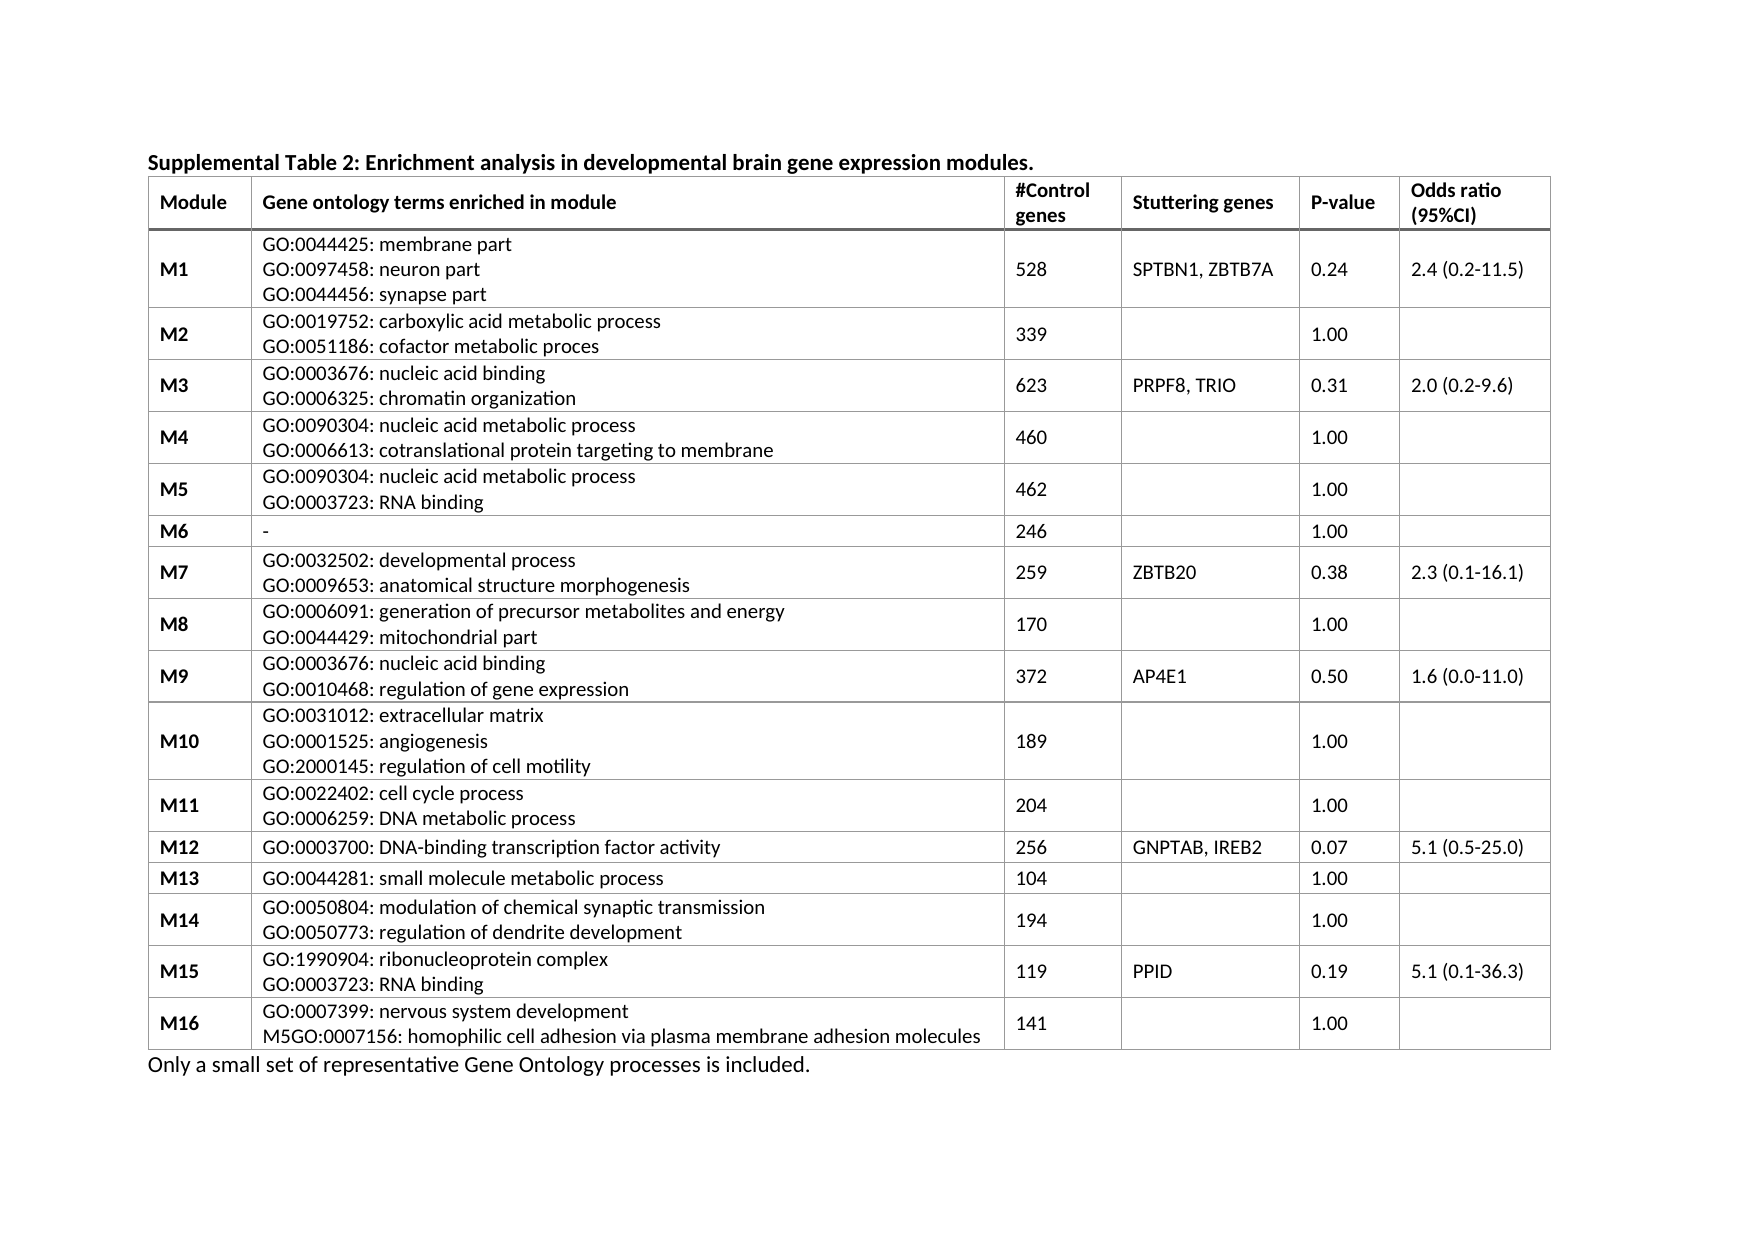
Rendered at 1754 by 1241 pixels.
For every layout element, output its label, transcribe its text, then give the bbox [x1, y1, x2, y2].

table_cell [1400, 308, 1550, 359]
table_cell 372 [1005, 651, 1121, 701]
table_cell 0.38 [1300, 547, 1399, 598]
table_cell M9 [149, 651, 251, 701]
table_cell 1.00 [1300, 894, 1399, 945]
table_cell M2 [149, 308, 251, 359]
table_cell 462 [1005, 464, 1121, 514]
table_cell 189 [1005, 703, 1121, 779]
table_cell [1400, 516, 1550, 546]
table_cell M14 [149, 894, 251, 945]
table_cell 1.6 (0.0-11.0) [1400, 651, 1550, 701]
table_cell 204 [1005, 780, 1121, 831]
table_header Odds ratio (95%CI) [1400, 177, 1550, 228]
table_cell M8 [149, 599, 251, 649]
table_cell 528 [1005, 231, 1121, 307]
table_cell M3 [149, 360, 251, 411]
table_cell AP4E1 [1122, 651, 1299, 701]
table_cell - [252, 516, 1004, 546]
table_cell 2.3 (0.1-16.1) [1400, 547, 1550, 598]
table_cell 246 [1005, 516, 1121, 546]
table_cell 259 [1005, 547, 1121, 598]
table_cell 1.00 [1300, 703, 1399, 779]
table_cell 1.00 [1300, 464, 1399, 514]
table_cell 141 [1005, 998, 1121, 1049]
table_cell [1122, 464, 1299, 514]
table_cell M5 [149, 464, 251, 514]
table_cell 0.24 [1300, 231, 1399, 307]
table_cell ZBTB20 [1122, 547, 1299, 598]
table_cell GO:0050804: modulation of chemical synaptic transmission GO:0050773: regulation of dendrite development [252, 894, 1004, 945]
table_cell 1.00 [1300, 599, 1399, 649]
table_cell 119 [1005, 946, 1121, 997]
table_cell 170 [1005, 599, 1121, 649]
table_cell 5.1 (0.1-36.3) [1400, 946, 1550, 997]
table_cell [1400, 998, 1550, 1049]
text Supplemental Table 2: Enrichment analysis in developmental brain gene expression modules. [148, 148, 1606, 176]
table_cell GO:0022402: cell cycle process GO:0006259: DNA metabolic process [252, 780, 1004, 831]
table_cell [1400, 894, 1550, 945]
table_cell [1400, 703, 1550, 779]
table_cell 256 [1005, 832, 1121, 862]
table_cell 0.19 [1300, 946, 1399, 997]
table_cell GO:0019752: carboxylic acid metabolic process GO:0051186: cofactor metabolic proces [252, 308, 1004, 359]
table_cell 194 [1005, 894, 1121, 945]
table_cell GO:0031012: extracellular matrix GO:0001525: angiogenesis GO:2000145: regulation of cell motility [252, 703, 1004, 779]
table_cell GO:0007399: nervous system development M5GO:0007156: homophilic cell adhesion via plasma membrane adhesion molecules [252, 998, 1004, 1049]
table_cell 104 [1005, 863, 1121, 893]
table_cell [1122, 894, 1299, 945]
table_cell GO:0044281: small molecule metabolic process [252, 863, 1004, 893]
table_cell [1122, 703, 1299, 779]
table_cell M11 [149, 780, 251, 831]
table_cell [1400, 599, 1550, 649]
table_cell [1400, 863, 1550, 893]
table_cell M10 [149, 703, 251, 779]
table_cell M12 [149, 832, 251, 862]
table_cell 2.0 (0.2-9.6) [1400, 360, 1550, 411]
table_header Stuttering genes [1122, 177, 1299, 228]
table_cell 623 [1005, 360, 1121, 411]
table_cell M6 [149, 516, 251, 546]
table_cell M16 [149, 998, 251, 1049]
table_header Gene ontology terms enriched in module [252, 177, 1004, 228]
table_cell 1.00 [1300, 998, 1399, 1049]
table_cell [1400, 412, 1550, 463]
table_cell 0.50 [1300, 651, 1399, 701]
table_cell M1 [149, 231, 251, 307]
table_cell 0.31 [1300, 360, 1399, 411]
table_cell [1400, 464, 1550, 514]
table_cell 0.07 [1300, 832, 1399, 862]
table_cell SPTBN1, ZBTB7A [1122, 231, 1299, 307]
table_cell GO:1990904: ribonucleoprotein complex GO:0003723: RNA binding [252, 946, 1004, 997]
table_cell [1122, 998, 1299, 1049]
table_cell GO:0003676: nucleic acid binding GO:0006325: chromatin organization [252, 360, 1004, 411]
table_cell M7 [149, 547, 251, 598]
table_cell 1.00 [1300, 863, 1399, 893]
table_cell M4 [149, 412, 251, 463]
table_cell [1122, 599, 1299, 649]
text Only a small set of representative Gene Ontology processes is included. [148, 1050, 1606, 1078]
table_cell 1.00 [1300, 516, 1399, 546]
table_cell 5.1 (0.5-25.0) [1400, 832, 1550, 862]
table_cell [1122, 863, 1299, 893]
table_cell 2.4 (0.2-11.5) [1400, 231, 1550, 307]
table_cell [1122, 308, 1299, 359]
table_cell PPID [1122, 946, 1299, 997]
table_cell GO:0032502: developmental process GO:0009653: anatomical structure morphogenesis [252, 547, 1004, 598]
table_cell 1.00 [1300, 780, 1399, 831]
table_cell GO:0003676: nucleic acid binding GO:0010468: regulation of gene expression [252, 651, 1004, 701]
table_cell [1122, 516, 1299, 546]
table_cell GO:0003700: DNA-binding transcription factor activity [252, 832, 1004, 862]
table_cell GO:0044425: membrane part GO:0097458: neuron part GO:0044456: synapse part [252, 231, 1004, 307]
table_cell GO:0090304: nucleic acid metabolic process GO:0006613: cotranslational protein targeting to membrane [252, 412, 1004, 463]
table_cell PRPF8, TRIO [1122, 360, 1299, 411]
table_cell 1.00 [1300, 308, 1399, 359]
table_header P-value [1300, 177, 1399, 228]
table_header #Control genes [1005, 177, 1121, 228]
table_cell M13 [149, 863, 251, 893]
table_cell 339 [1005, 308, 1121, 359]
table_cell GNPTAB, IREB2 [1122, 832, 1299, 862]
table_cell GO:0090304: nucleic acid metabolic process GO:0003723: RNA binding [252, 464, 1004, 514]
table_header Module [149, 177, 251, 228]
table_cell [1122, 780, 1299, 831]
table_cell 460 [1005, 412, 1121, 463]
table_cell GO:0006091: generation of precursor metabolites and energy GO:0044429: mitochondrial part [252, 599, 1004, 649]
table_cell 1.00 [1300, 412, 1399, 463]
table_cell [1122, 412, 1299, 463]
table_cell [1400, 780, 1550, 831]
table_cell M15 [149, 946, 251, 997]
